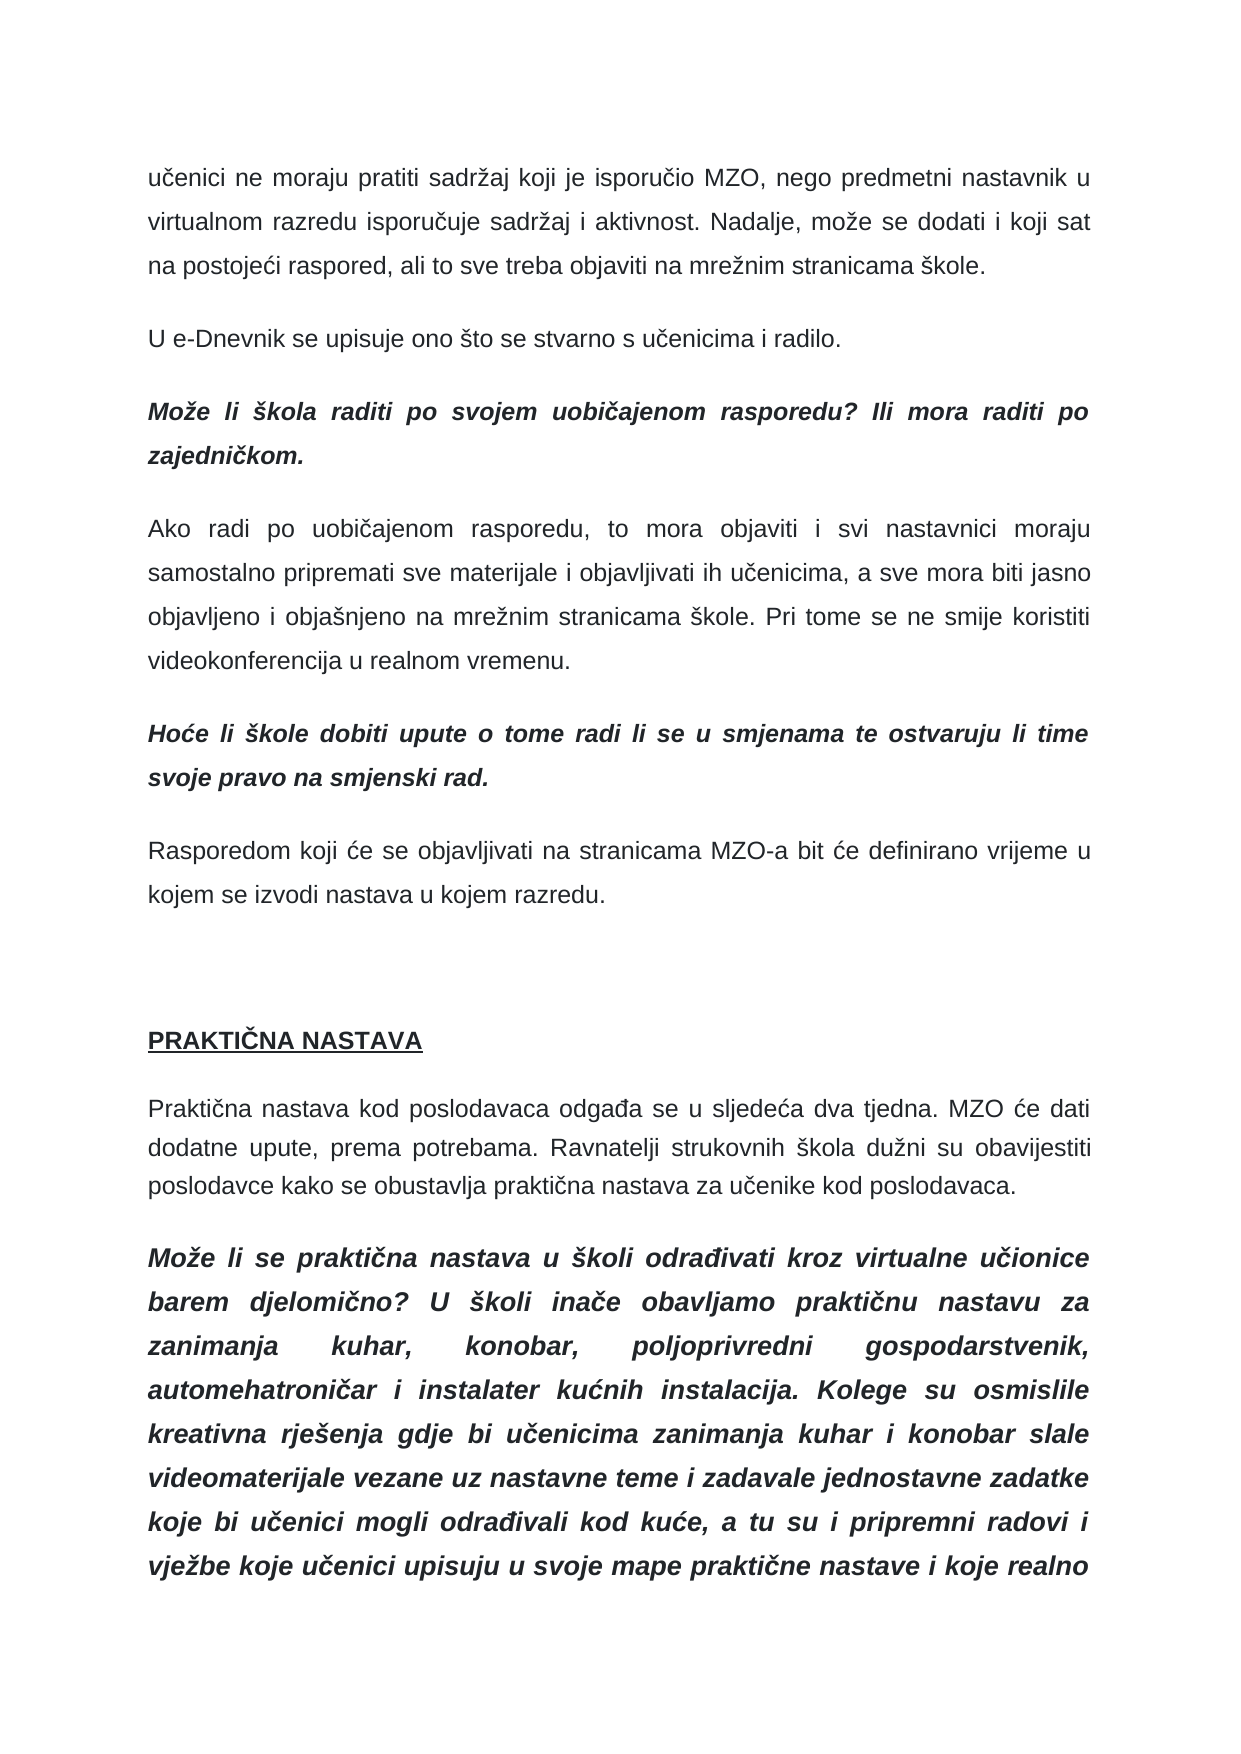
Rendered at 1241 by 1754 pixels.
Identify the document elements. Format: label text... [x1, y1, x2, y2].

text Praktična nastava kod poslodavaca odgađa se u sljedeća dva tjedna. MZO će dati dodatne upute, prema potrebama. Ravnatelji strukovnih škola dužni su obavijestiti poslodavce kako se obustavlja praktična nastava za učenike kod poslodavaca. [148, 1084, 1093, 1200]
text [148, 148, 1093, 279]
text Može li škola raditi po svojem uobičajenom rasporedu? Ili mora raditi po zajedničkom. [148, 382, 1093, 470]
text U e-Dnevnik se upisuje ono što se stvarno s učenicima i radilo. [148, 309, 1093, 353]
text Rasporedom koji će se objavljivati na stranicama MZO-a bit će definirano vrijeme u kojem se izvodi nastava u kojem razredu. [148, 821, 1093, 909]
text PRAKTIČNA NASTAVA [148, 1011, 1093, 1055]
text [148, 1229, 1093, 1581]
text Hoće li škole dobiti upute o tome radi li se u smjenama te ostvaruju li time svoje pravo na smjenski rad. [148, 704, 1093, 792]
text Ako radi po uobičajenom rasporedu, to mora objaviti i svi nastavnici moraju samostalno pripremati sve materijale i objavljivati ih učenicima, a sve mora biti jasno objavljeno i objašnjeno na mrežnim stranicama škole. Pri tome se ne smije koristiti videokonferencija u realnom vremenu. [148, 499, 1093, 675]
